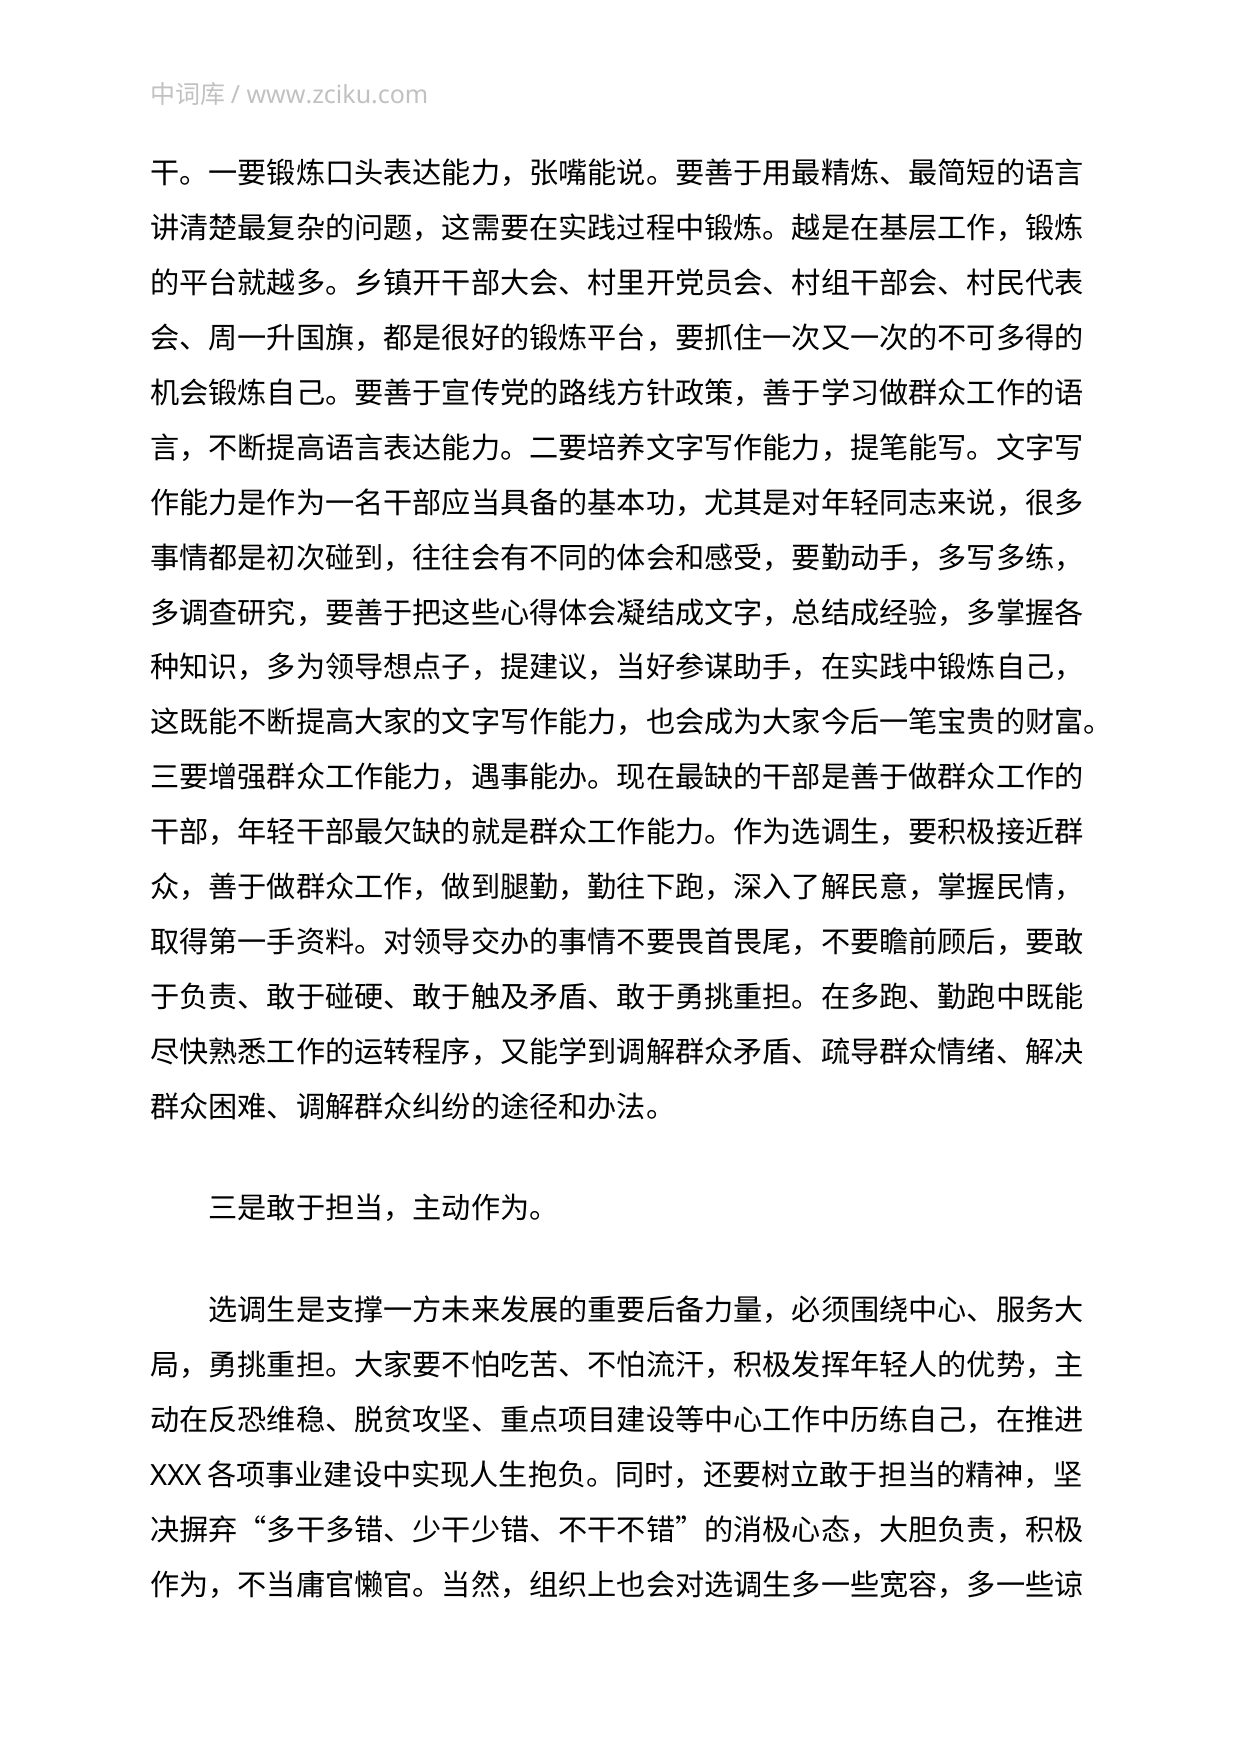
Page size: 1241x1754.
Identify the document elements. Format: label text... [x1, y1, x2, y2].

text 三是敢于担当，主动作为。 [150, 1185, 1090, 1227]
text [150, 150, 1090, 1126]
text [150, 1287, 1090, 1604]
